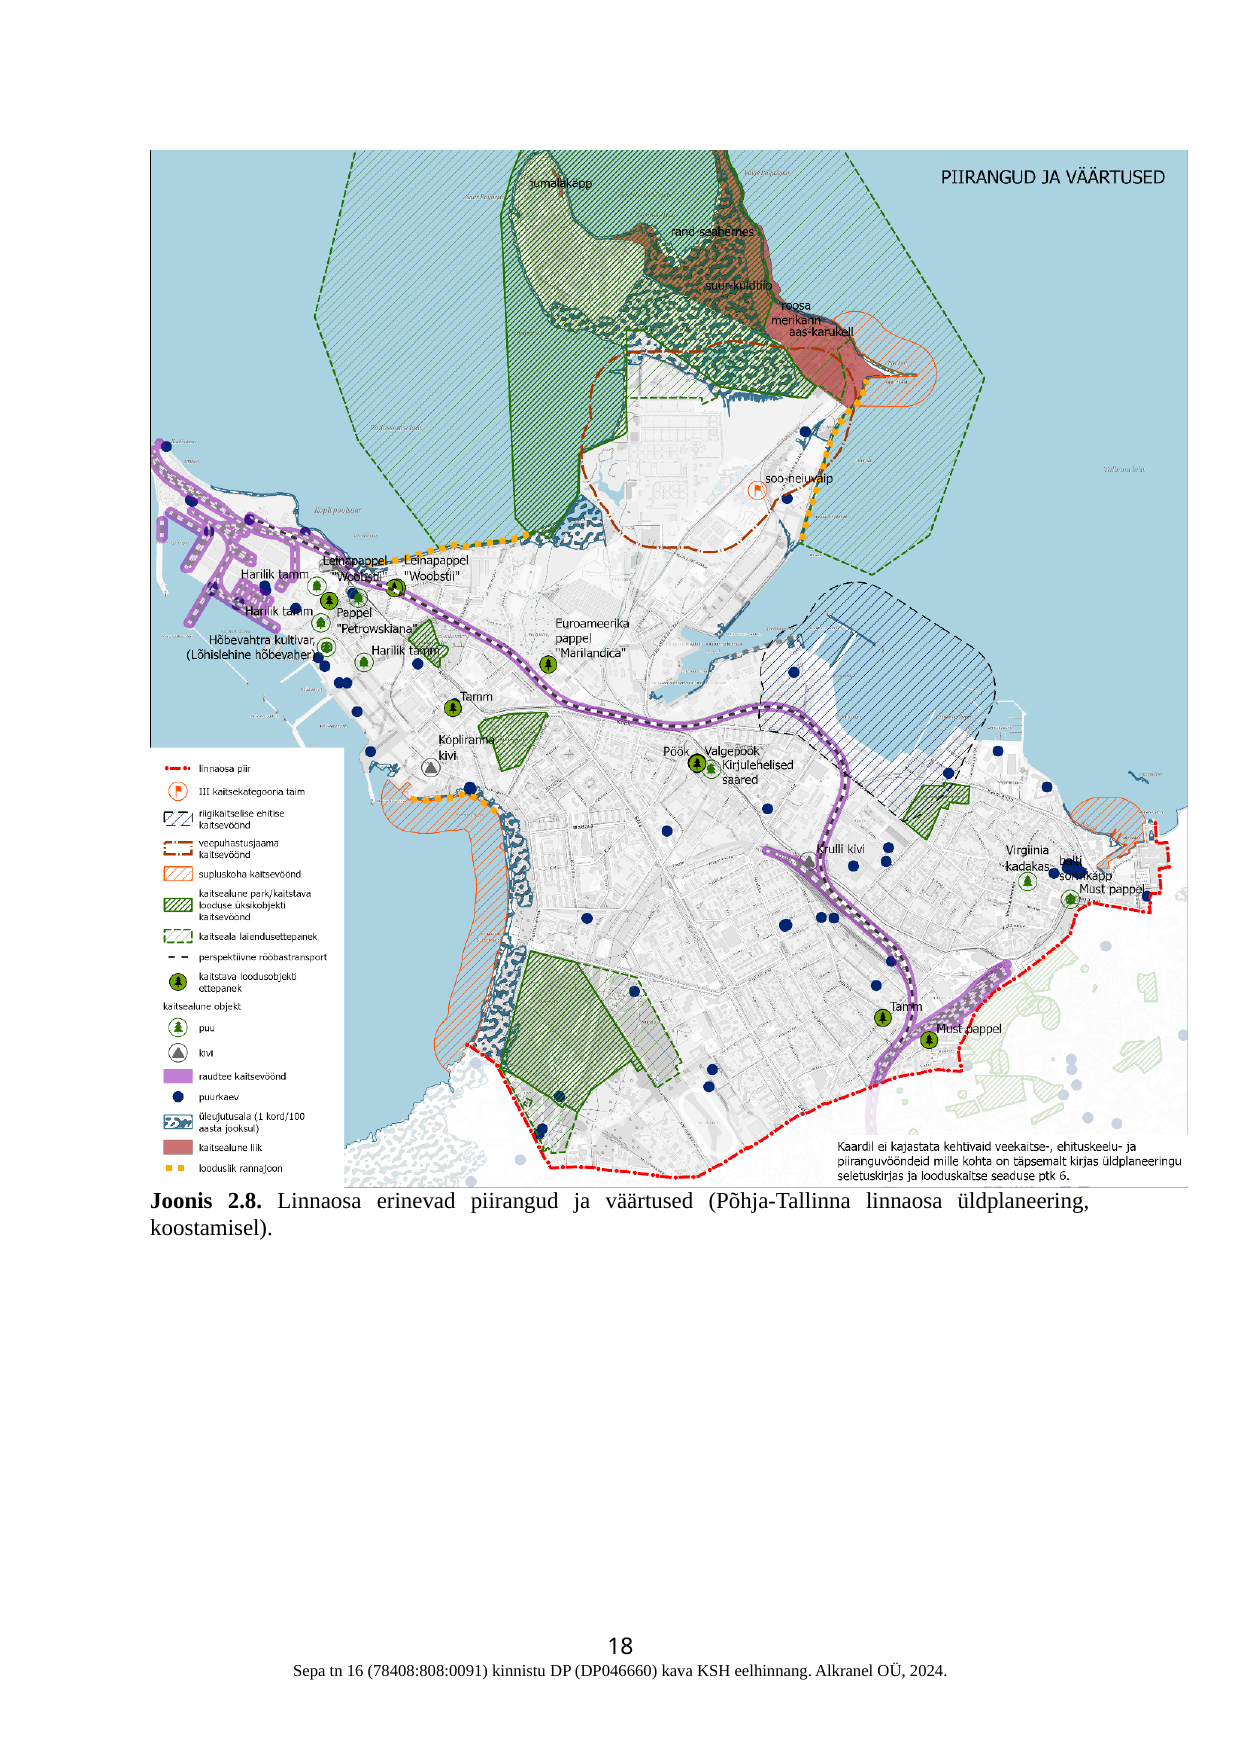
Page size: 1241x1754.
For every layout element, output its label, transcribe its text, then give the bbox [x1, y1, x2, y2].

picture [150, 150, 1188, 1188]
text Joonis 2.8. Linnaosa erinevad piirangud ja väärtused (Põhja-Tallinna linnaosa üldplaneering, koostamisel). [150, 1188, 1090, 1240]
